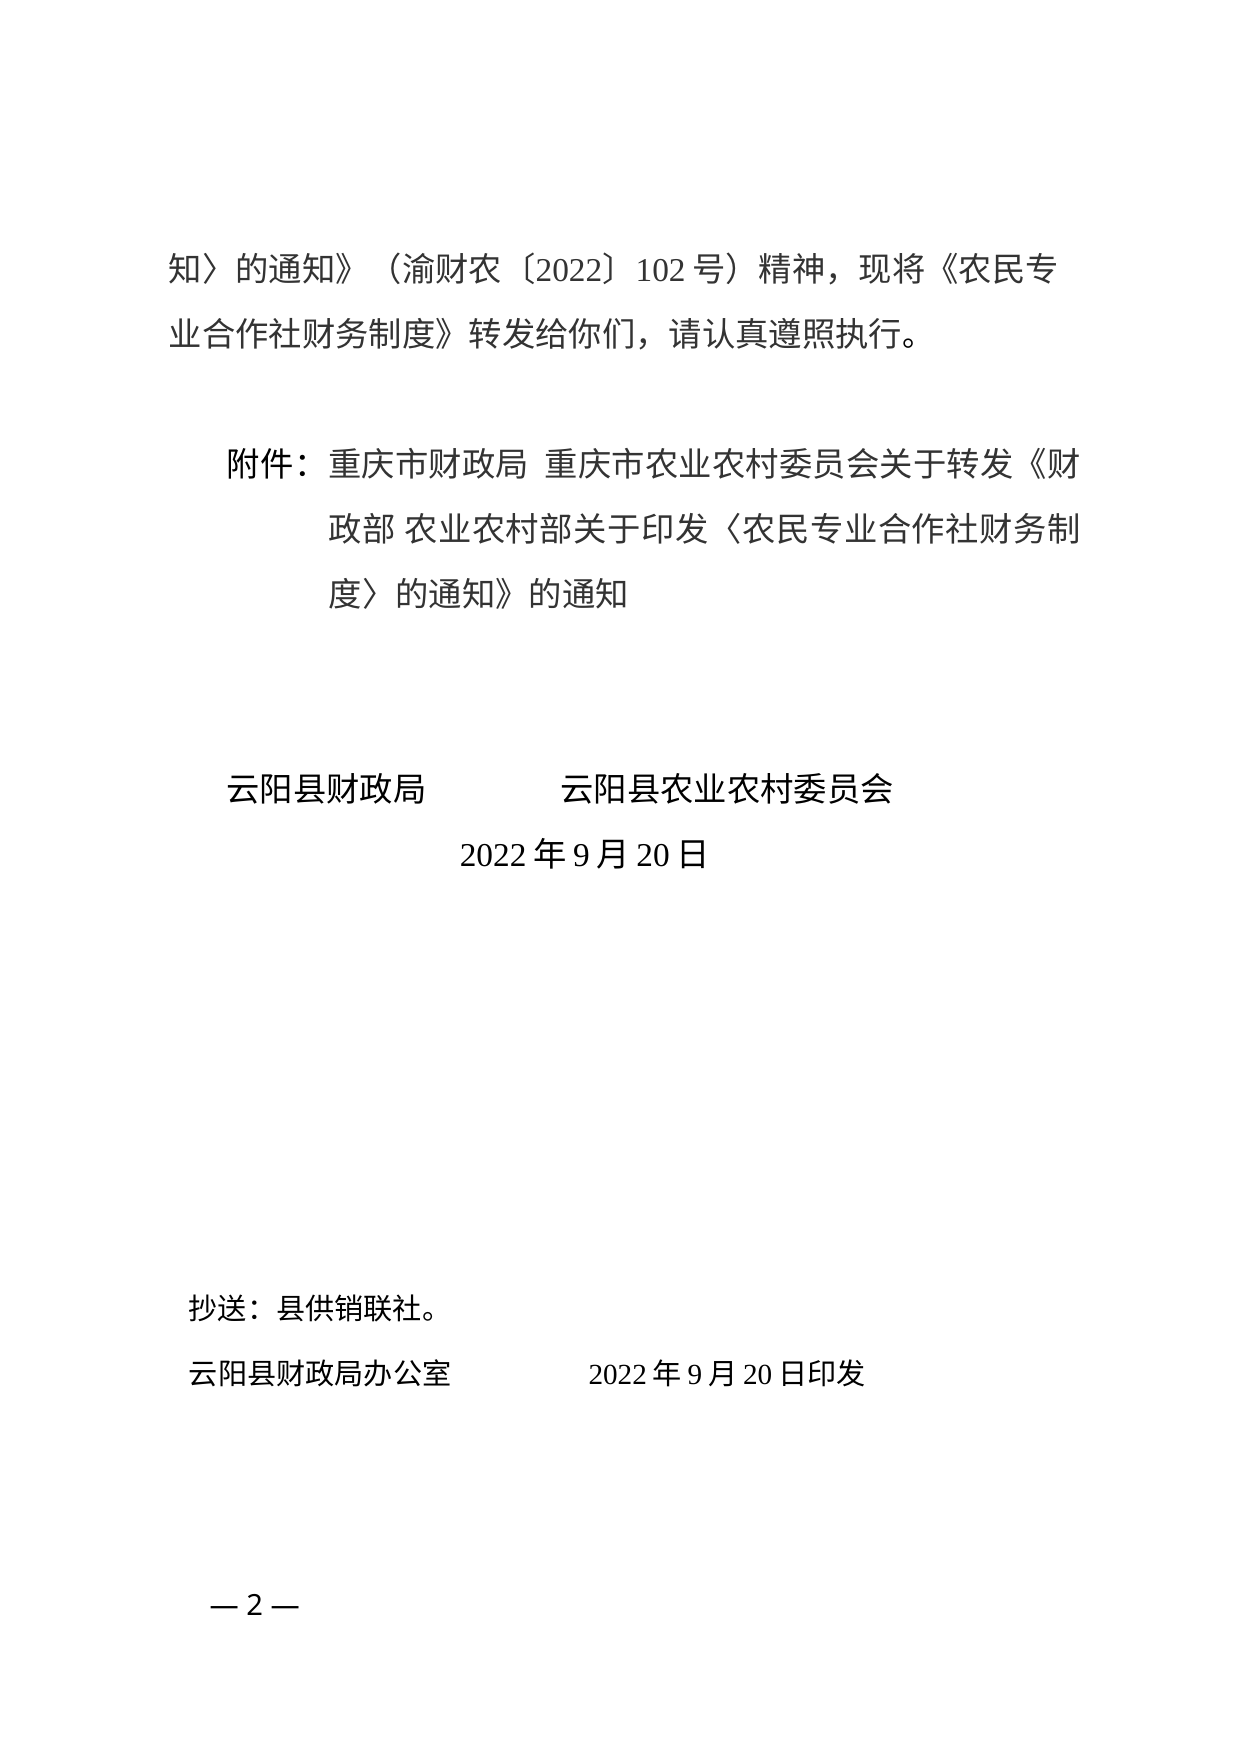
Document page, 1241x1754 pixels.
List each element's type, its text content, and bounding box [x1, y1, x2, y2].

text 云阳县财政局办公室 2022年9月20日印发 [159, 1339, 1081, 1404]
text 2022年9月20日 [159, 819, 1081, 884]
text 抄送：县供销联社。 [188, 1274, 1012, 1339]
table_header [158, 234, 1103, 364]
text 云阳县财政局 云阳县农业农村委员会 [159, 754, 1081, 819]
list 附件：重庆市财政局 重庆市农业农村委员会关于转发《财政部 农业农村部关于印发〈农民专业合作社财务制度〉的通知》的通知 [226, 429, 1081, 624]
